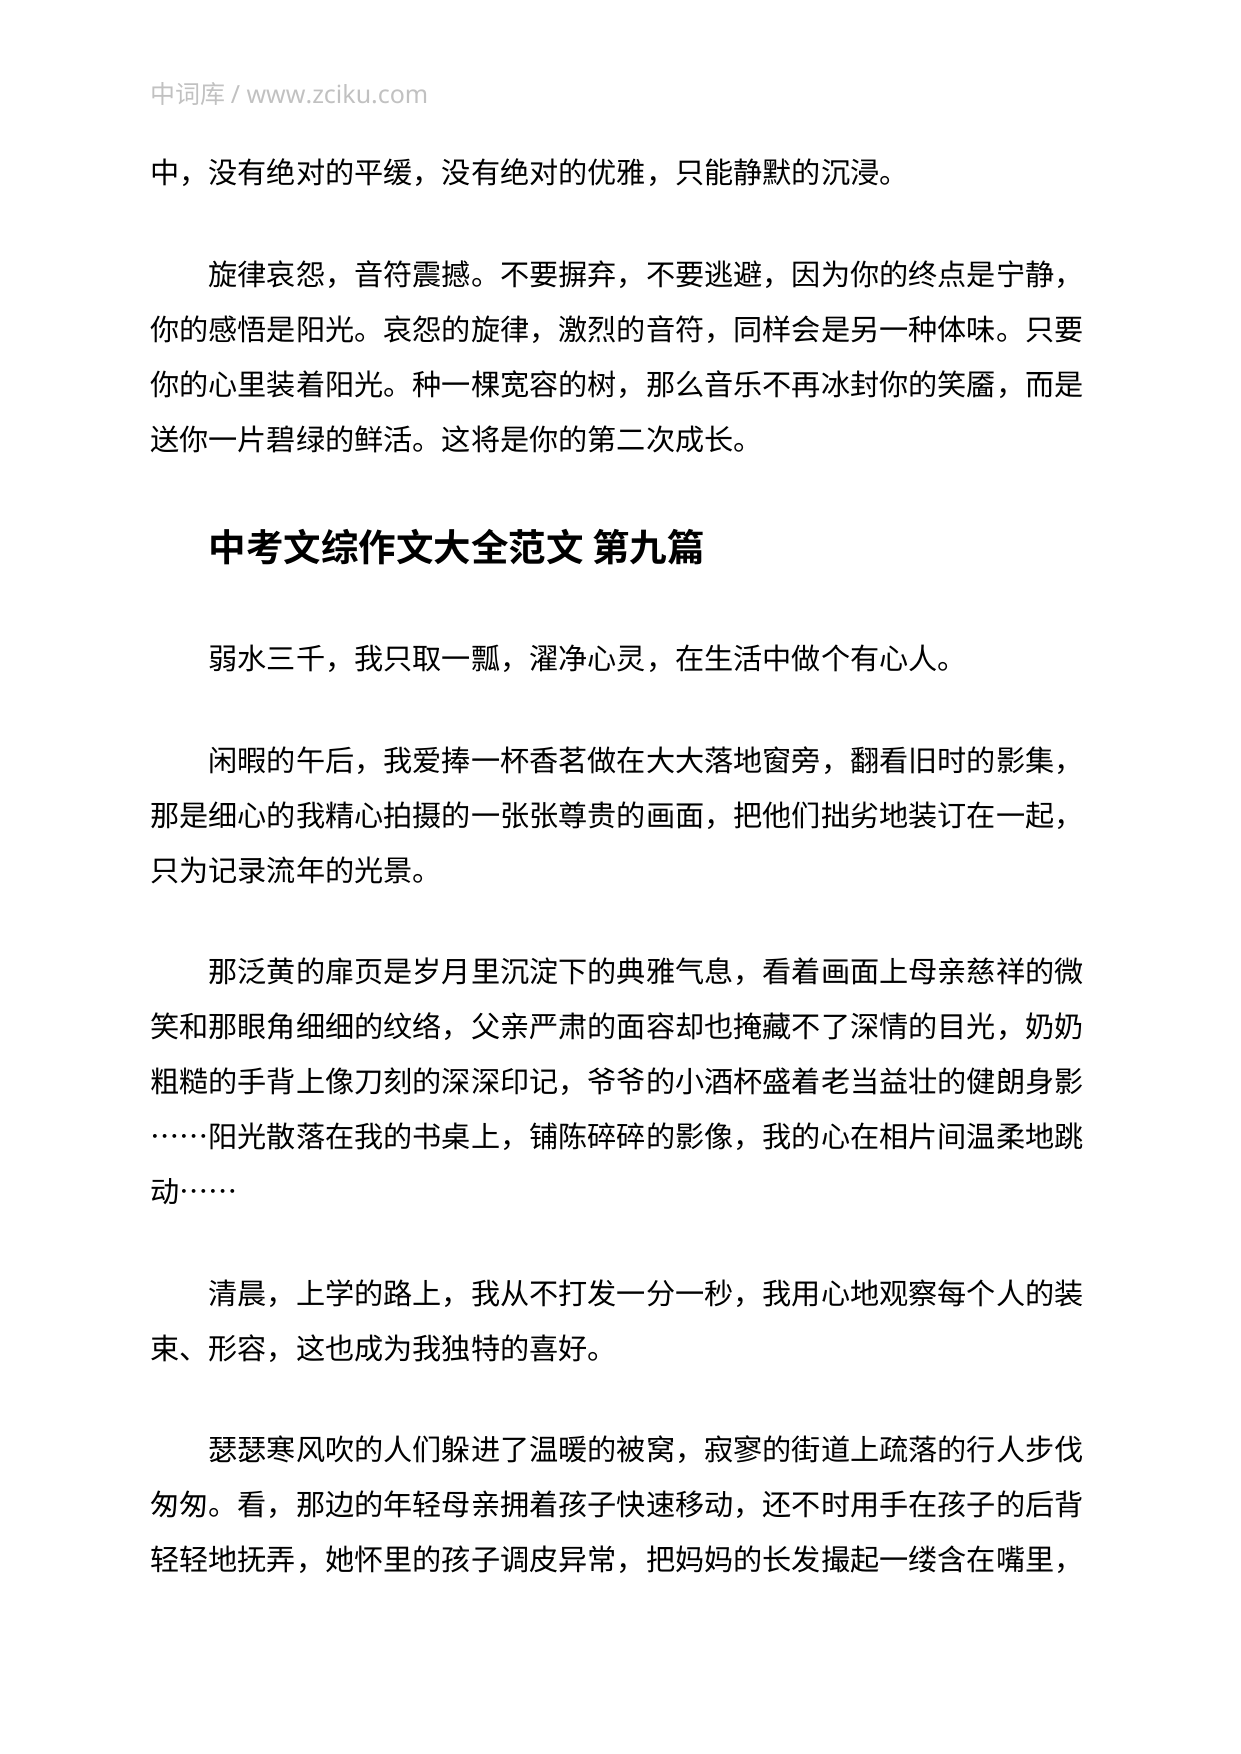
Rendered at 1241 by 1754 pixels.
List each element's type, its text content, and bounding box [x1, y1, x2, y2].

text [150, 1427, 1090, 1579]
text 清晨，上学的路上，我从不打发一分一秒，我用心地观察每个人的装束、形容，这也成为我独特的喜好。 [150, 1270, 1090, 1367]
text 中考文综作文大全范文 第九篇 [150, 518, 1090, 572]
text 旋律哀怨，音符震撼。不要摒弃，不要逃避，因为你的终点是宁静，你的感悟是阳光。哀怨的旋律，激烈的音符，同样会是另一种体味。只要你的心里装着阳光。种一棵宽容的树，那么音乐不再冰封你的笑靥，而是送你一片碧绿的鲜活。这将是你的第二次成长。 [150, 252, 1090, 459]
text 那泛黄的扉页是岁月里沉淀下的典雅气息，看着画面上母亲慈祥的微笑和那眼角细细的纹络，父亲严肃的面容却也掩藏不了深情的目光，奶奶粗糙的手背上像刀刻的深深印记，爷爷的小酒杯盛着老当益壮的健朗身影……阳光散落在我的书桌上，铺陈碎碎的影像，我的心在相片间温柔地跳动…… [150, 949, 1090, 1211]
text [150, 150, 1090, 192]
text 闲暇的午后，我爱捧一杯香茗做在大大落地窗旁，翻看旧时的影集，那是细心的我精心拍摄的一张张尊贵的画面，把他们拙劣地装订在一起，只为记录流年的光景。 [150, 737, 1090, 889]
text 弱水三千，我只取一瓢，濯净心灵，在生活中做个有心人。 [150, 636, 1090, 678]
